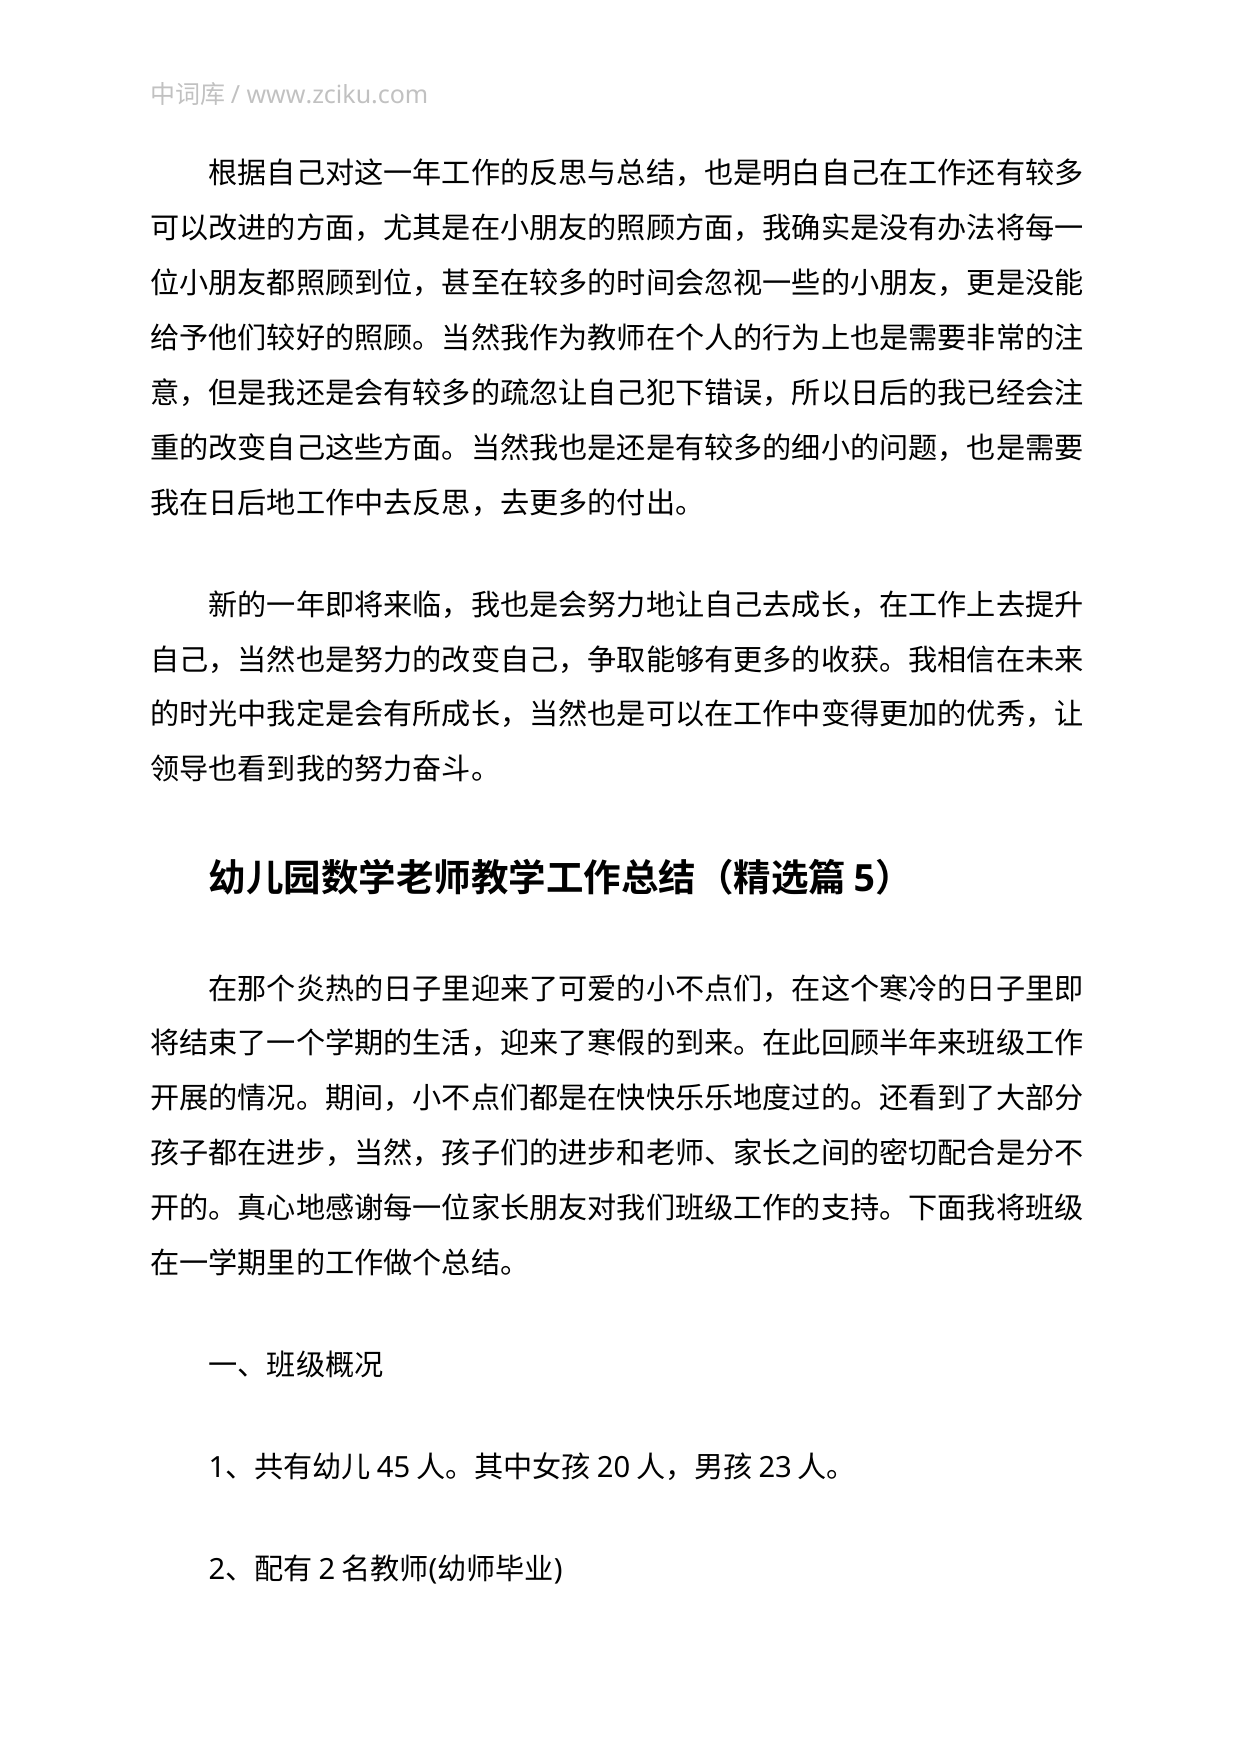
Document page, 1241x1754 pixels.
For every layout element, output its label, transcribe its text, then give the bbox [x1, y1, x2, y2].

text 1、共有幼儿45人。其中女孩20人，男孩23人。 [150, 1443, 1090, 1486]
text 2、配有2名教师(幼师毕业) [150, 1545, 1090, 1588]
text 新的一年即将来临，我也是会努力地让自己去成长，在工作上去提升自己，当然也是努力的改变自己，争取能够有更多的收获。我相信在未来的时光中我定是会有所成长，当然也是可以在工作中变得更加的优秀，让领导也看到我的努力奋斗。 [150, 581, 1090, 788]
text 幼儿园数学老师教学工作总结（精选篇5） [150, 848, 1090, 902]
text 根据自己对这一年工作的反思与总结，也是明白自己在工作还有较多可以改进的方面，尤其是在小朋友的照顾方面，我确实是没有办法将每一位小朋友都照顾到位，甚至在较多的时间会忽视一些的小朋友，更是没能给予他们较好的照顾。当然我作为教师在个人的行为上也是需要非常的注意，但是我还是会有较多的疏忽让自己犯下错误，所以日后的我已经会注重的改变自己这些方面。当然我也是还是有较多的细小的问题，也是需要我在日后地工作中去反思，去更多的付出。 [150, 150, 1090, 522]
text 一、班级概况 [150, 1341, 1090, 1384]
text 在那个炎热的日子里迎来了可爱的小不点们，在这个寒冷的日子里即将结束了一个学期的生活，迎来了寒假的到来。在此回顾半年来班级工作开展的情况。期间，小不点们都是在快快乐乐地度过的。还看到了大部分孩子都在进步，当然，孩子们的进步和老师、家长之间的密切配合是分不开的。真心地感谢每一位家长朋友对我们班级工作的支持。下面我将班级在一学期里的工作做个总结。 [150, 965, 1090, 1282]
